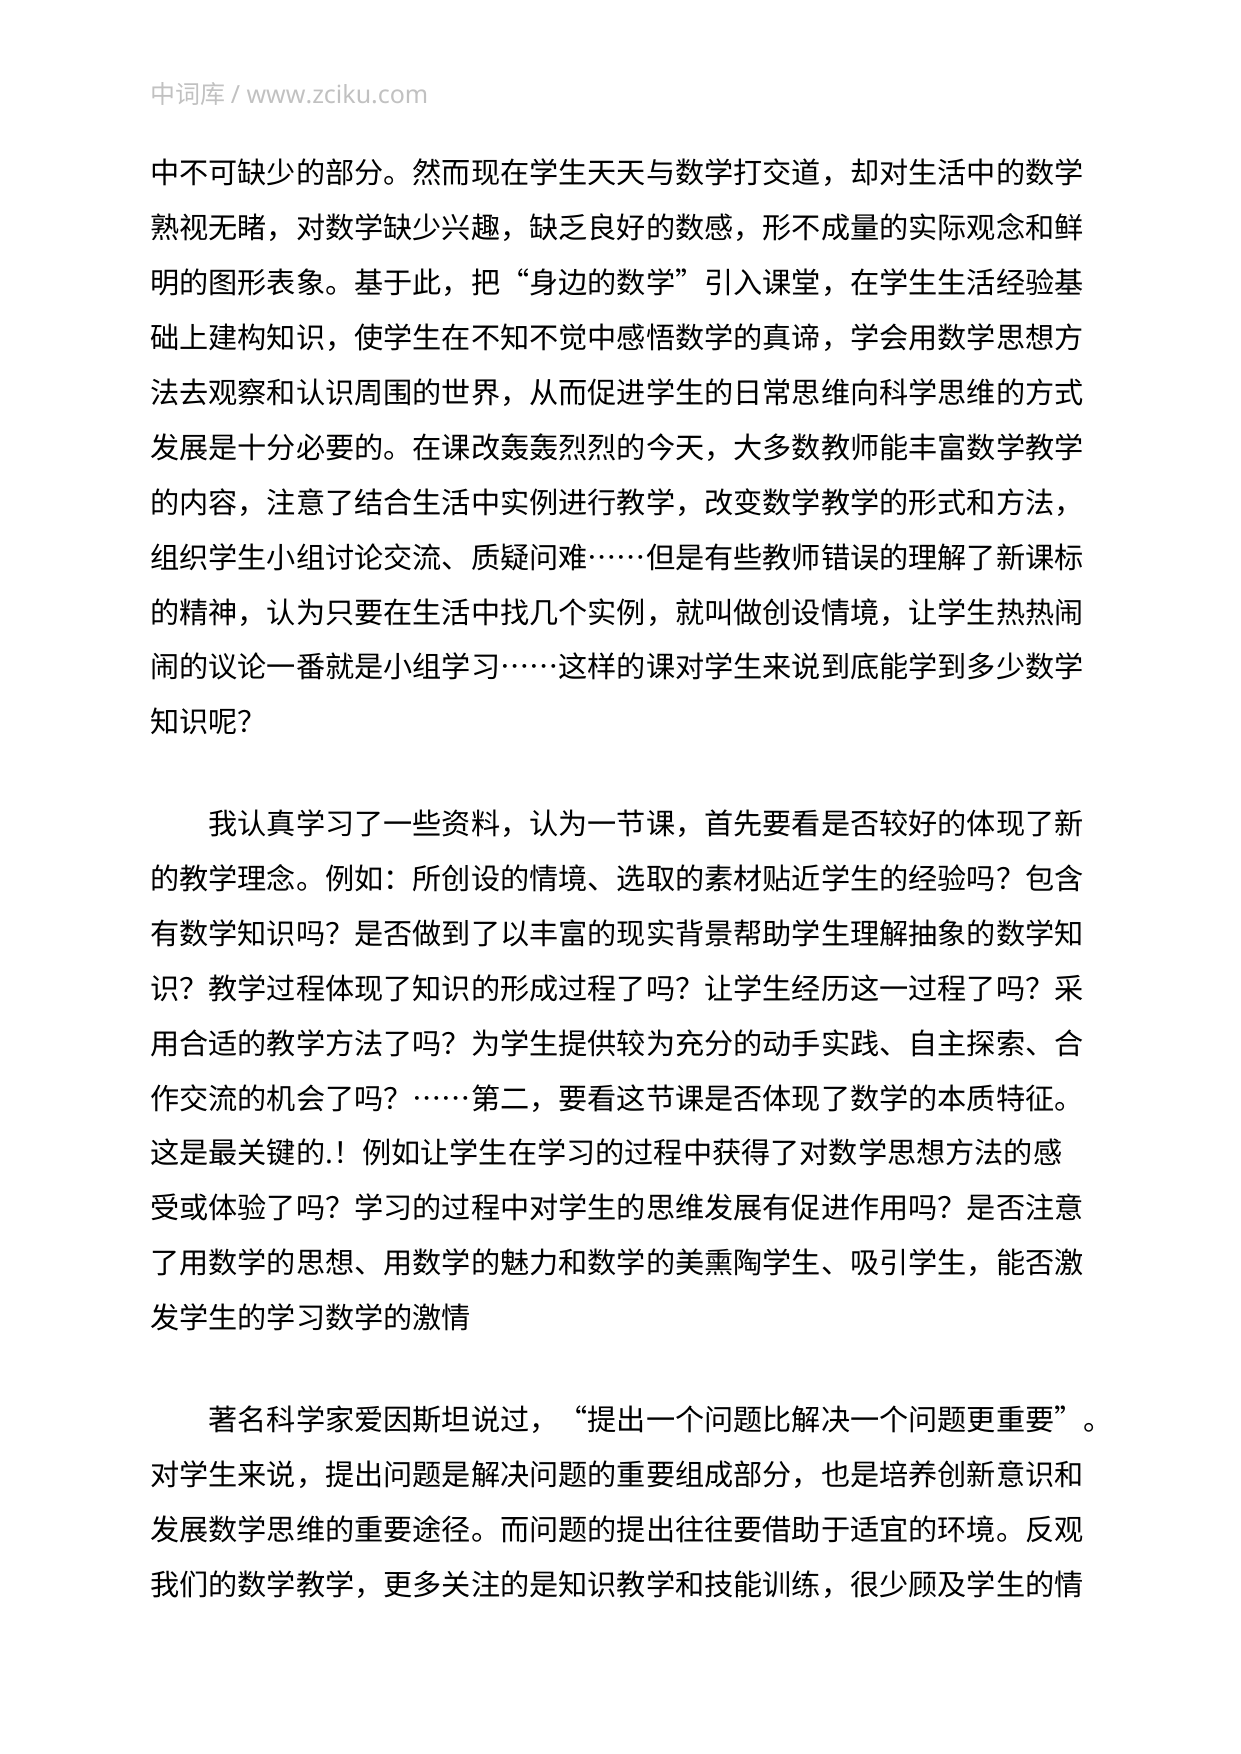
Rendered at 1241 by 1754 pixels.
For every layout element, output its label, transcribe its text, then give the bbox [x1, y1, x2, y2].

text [150, 1397, 1090, 1604]
text 我认真学习了一些资料，认为一节课，首先要看是否较好的体现了新的教学理念。例如：所创设的情境、选取的素材贴近学生的经验吗？包含有数学知识吗？是否做到了以丰富的现实背景帮助学生理解抽象的数学知识？教学过程体现了知识的形成过程了吗？让学生经历这一过程了吗？采用合适的教学方法了吗？为学生提供较为充分的动手实践、自主探索、合作交流的机会了吗？……第二，要看这节课是否体现了数学的本质特征。这是最关键的.！例如让学生在学习的过程中获得了对数学思想方法的感受或体验了吗？学习的过程中对学生的思维发展有促进作用吗？是否注意了用数学的思想、用数学的魅力和数学的美熏陶学生、吸引学生，能否激发学生的学习数学的激情 [150, 801, 1090, 1337]
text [150, 150, 1090, 741]
